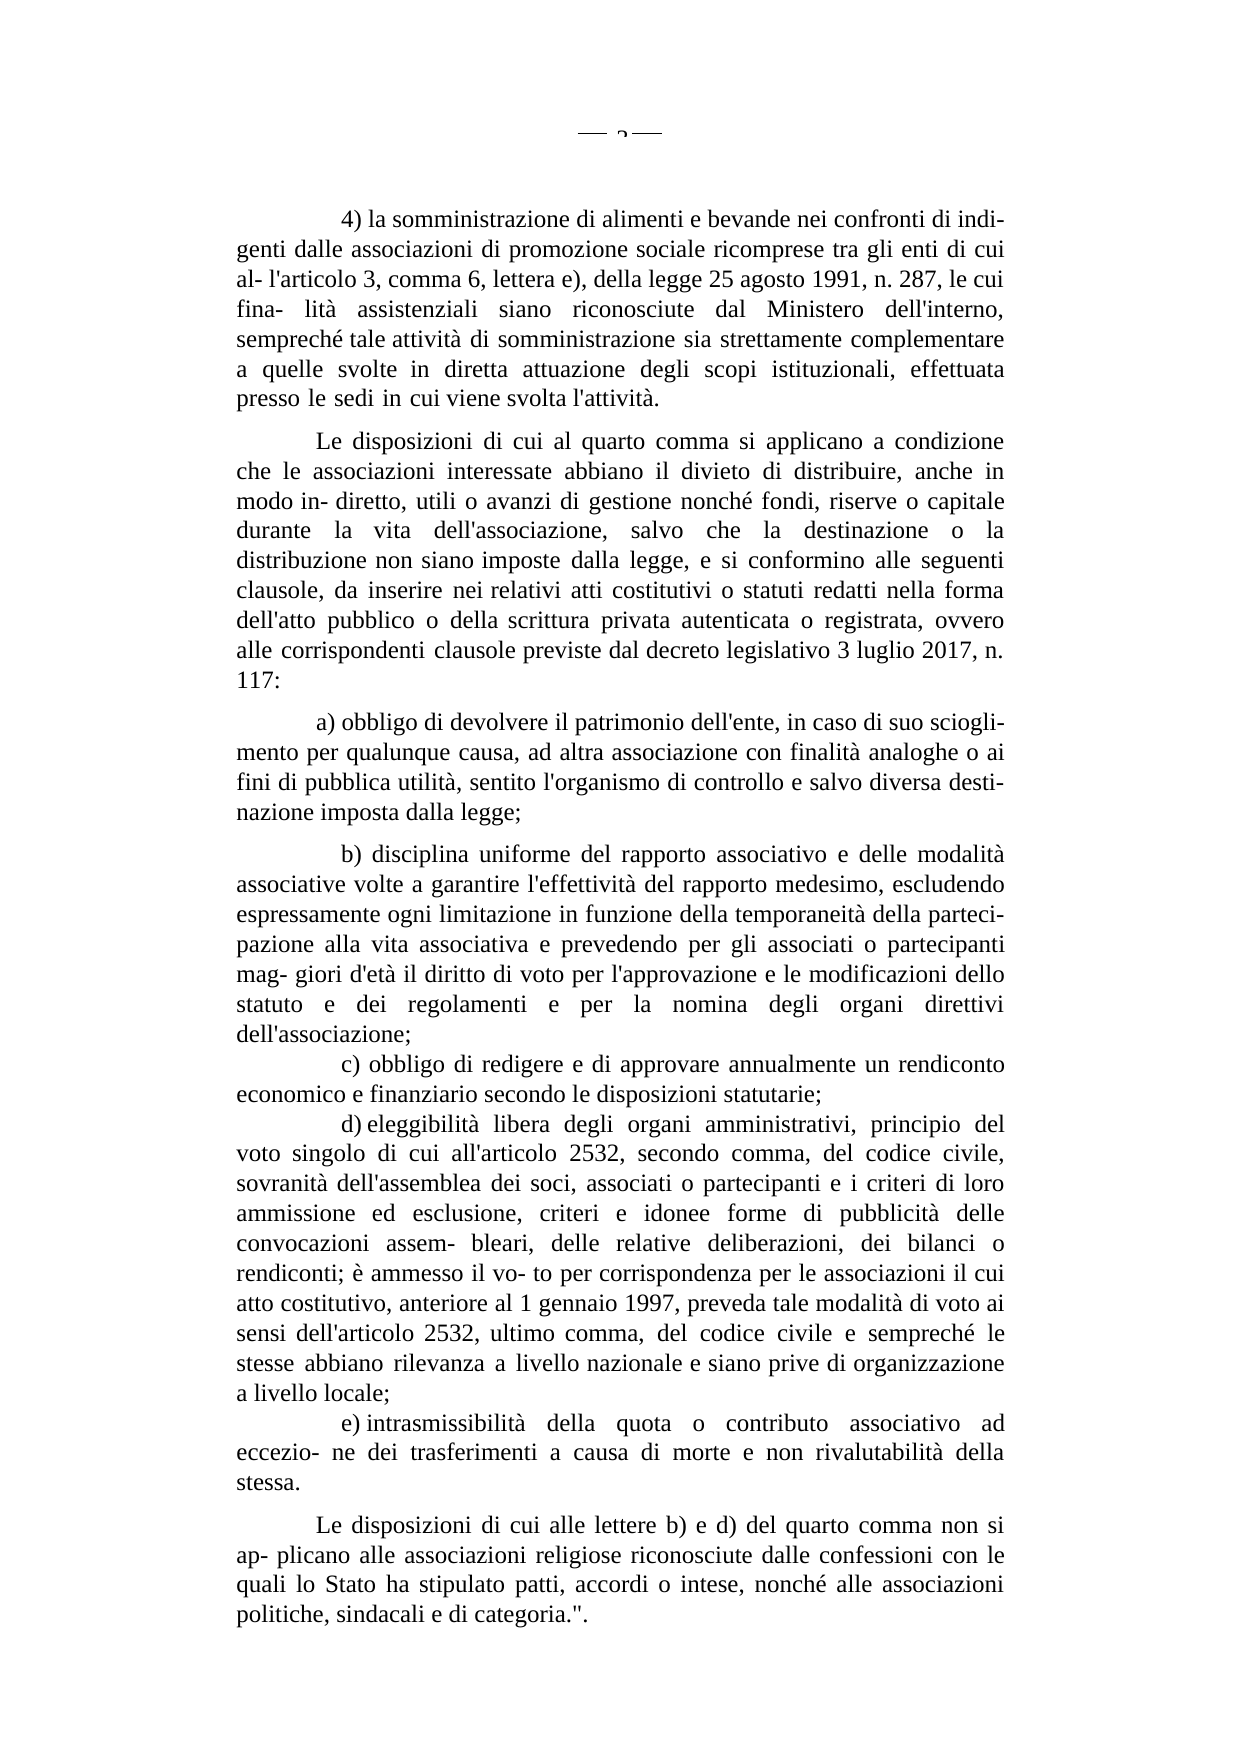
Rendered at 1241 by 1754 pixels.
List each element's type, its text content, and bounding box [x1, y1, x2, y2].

list disciplina uniforme del rapporto associativo e delle modalità associative volte a garantire l'effettività del rapporto medesimo, escludendo espressamente ogni limitazione in funzione della temporaneità della parteci- pazione alla vita associativa e prevedendo per gli associati o partecipanti mag- giori d'età il diritto di voto per l'approvazione e le modificazioni dello statuto e dei regolamenti e per la nomina degli organi direttivi dell'associazione; [236, 839, 1005, 1048]
list eleggibilità libera degli organi amministrativi, principio del voto singolo di cui all'articolo 2532, secondo comma, del codice civile, sovranità dell'assemblea dei soci, associati o partecipanti e i criteri di loro ammissione ed esclusione, criteri e idonee forme di pubblicità delle convocazioni assem- bleari, delle relative deliberazioni, dei bilanci o rendiconti; è ammesso il vo- to per corrispondenza per le associazioni il cui atto costitutivo, anteriore al 1 gennaio 1997, preveda tale modalità di voto ai sensi dell'articolo 2532, ultimo comma, del codice civile e sempreché le stesse abbiano rilevanza a livello nazionale e siano prive di organizzazione a livello locale; [236, 1109, 1005, 1406]
list intrasmissibilità della quota o contributo associativo ad eccezio- ne dei trasferimenti a causa di morte e non rivalutabilità della stessa. [236, 1408, 1005, 1496]
list la somministrazione di alimenti e bevande nei confronti di indi- genti dalle associazioni di promozione sociale ricomprese tra gli enti di cui al- l'articolo 3, comma 6, lettera e), della legge 25 agosto 1991, n. 287, le cui fina- lità assistenziali siano riconosciute dal Ministero dell'interno, sempreché tale attività di somministrazione sia strettamente complementare a quelle svolte in diretta attuazione degli scopi istituzionali, effettuata presso le sedi in cui viene svolta l'attività. [236, 204, 1005, 412]
list obbligo di devolvere il patrimonio dell'ente, in caso di suo sciogli- mento per qualunque causa, ad altra associazione con finalità analoghe o ai fini di pubblica utilità, sentito l'organismo di controllo e salvo diversa desti- nazione imposta dalla legge; [236, 707, 1005, 826]
list obbligo di redigere e di approvare annualmente un rendiconto economico e finanziario secondo le disposizioni statutarie; [236, 1049, 1005, 1107]
text Le disposizioni di cui al quarto comma si applicano a condizione che le associazioni interessate abbiano il divieto di distribuire, anche in modo in- diretto, utili o avanzi di gestione nonché fondi, riserve o capitale durante la vita dell'associazione, salvo che la destinazione o la distribuzione non siano imposte dalla legge, e si conformino alle seguenti clausole, da inserire nei relativi atti costitutivi o statuti redatti nella forma dell'atto pubblico o della scrittura privata autenticata o registrata, ovvero alle corrispondenti clausole previste dal decreto legislativo 3 luglio 2017, n. 117: [236, 426, 1005, 694]
text Le disposizioni di cui alle lettere b) e d) del quarto comma non si ap- plicano alle associazioni religiose riconosciute dalle confessioni con le quali lo Stato ha stipulato patti, accordi o intese, nonché alle associazioni politiche, sindacali e di categoria.". [236, 1510, 1005, 1628]
